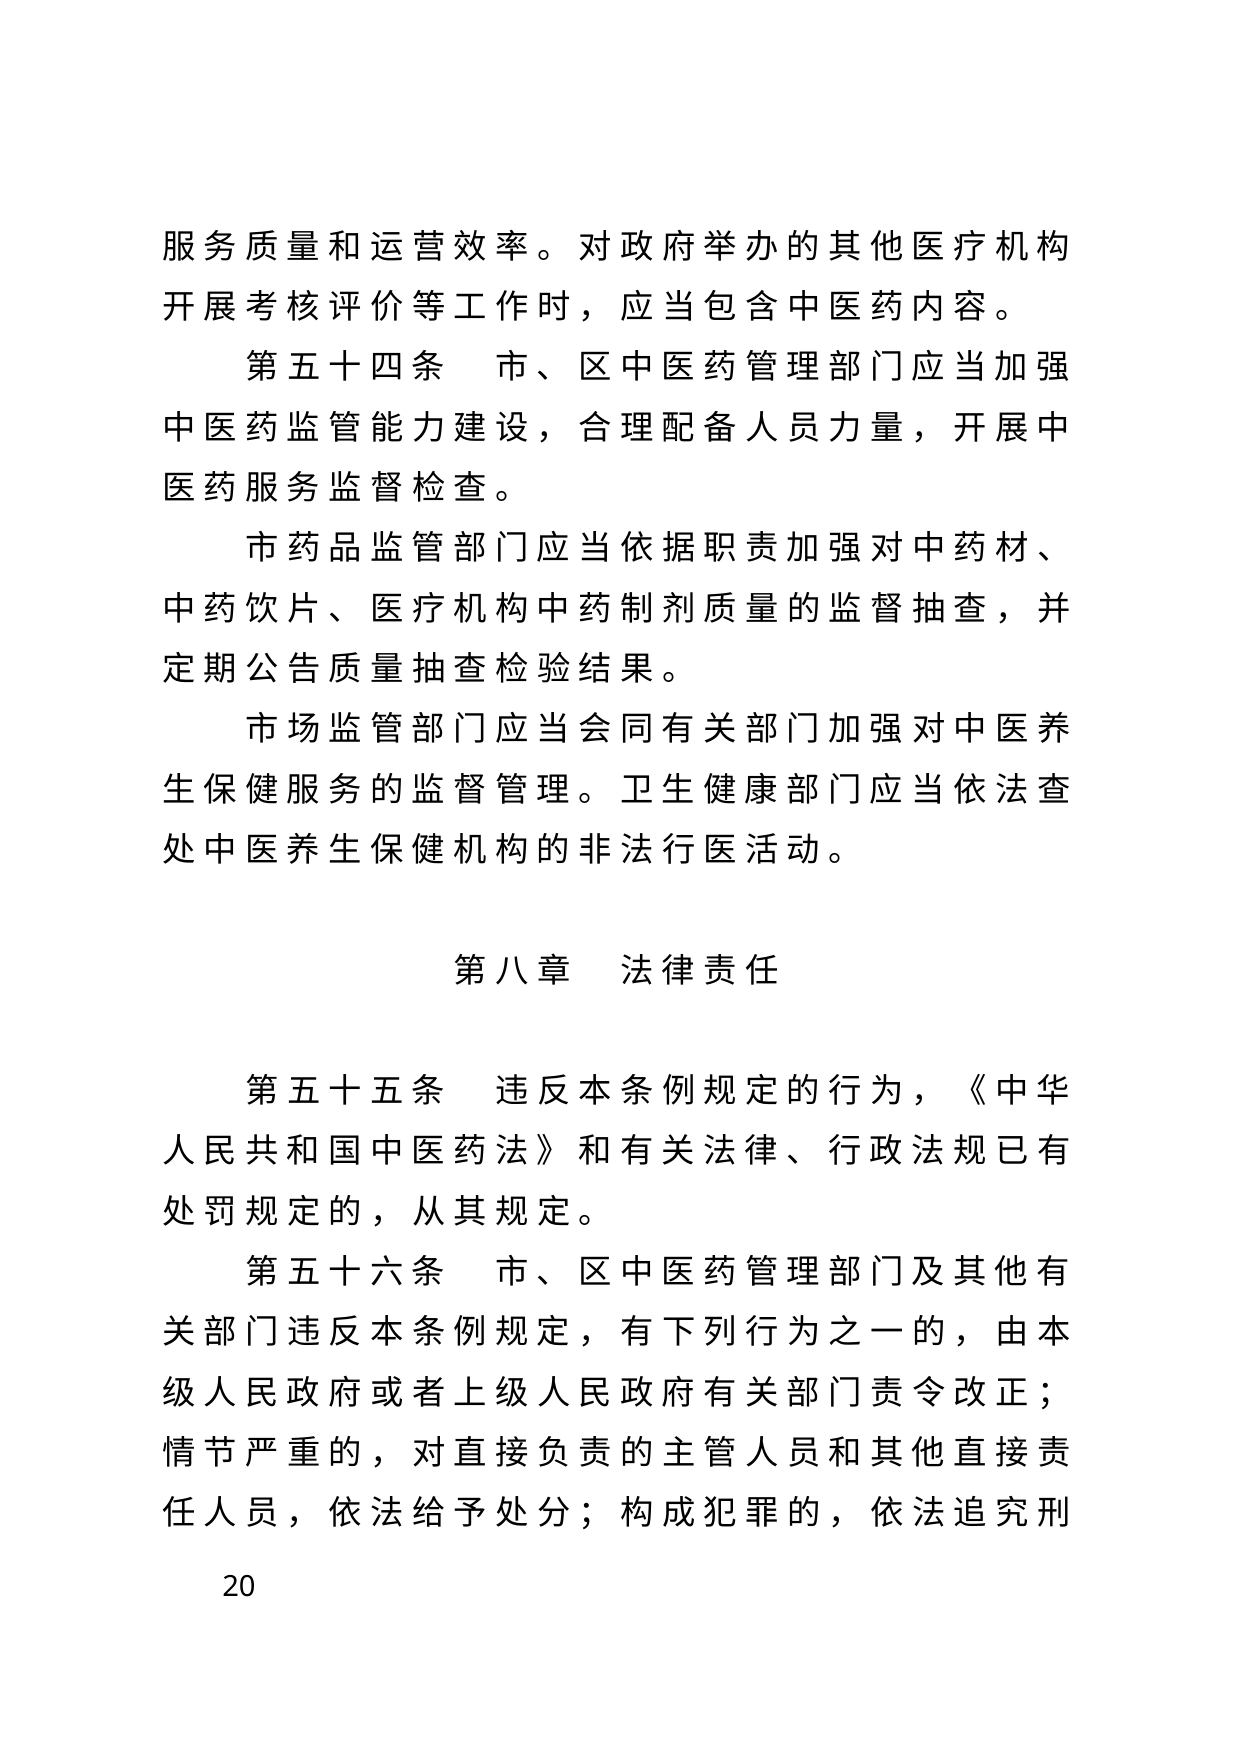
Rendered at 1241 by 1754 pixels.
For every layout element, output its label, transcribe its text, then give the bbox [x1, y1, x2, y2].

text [162, 1239, 1078, 1540]
text 市场监管部门应当会同有关部门加强对中医养生保健服务的监督管理。卫生健康部门应当依法查处中医养生保健机构的非法行医活动。 [162, 696, 1078, 877]
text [162, 213, 1078, 334]
text 市药品监管部门应当依据职责加强对中药材、中药饮片、医疗机构中药制剂质量的监督抽查，并定期公告质量抽查检验结果。 [162, 515, 1078, 696]
text 第五十四条 市、区中医药管理部门应当加强中医药监管能力建设，合理配备人员力量，开展中医药服务监督检查。 [162, 334, 1078, 515]
text 第五十五条 违反本条例规定的行为，《中华人民共和国中医药法》和有关法律、行政法规已有处罚规定的，从其规定。 [162, 1058, 1078, 1239]
text 第八章 法律责任 [162, 937, 1078, 998]
